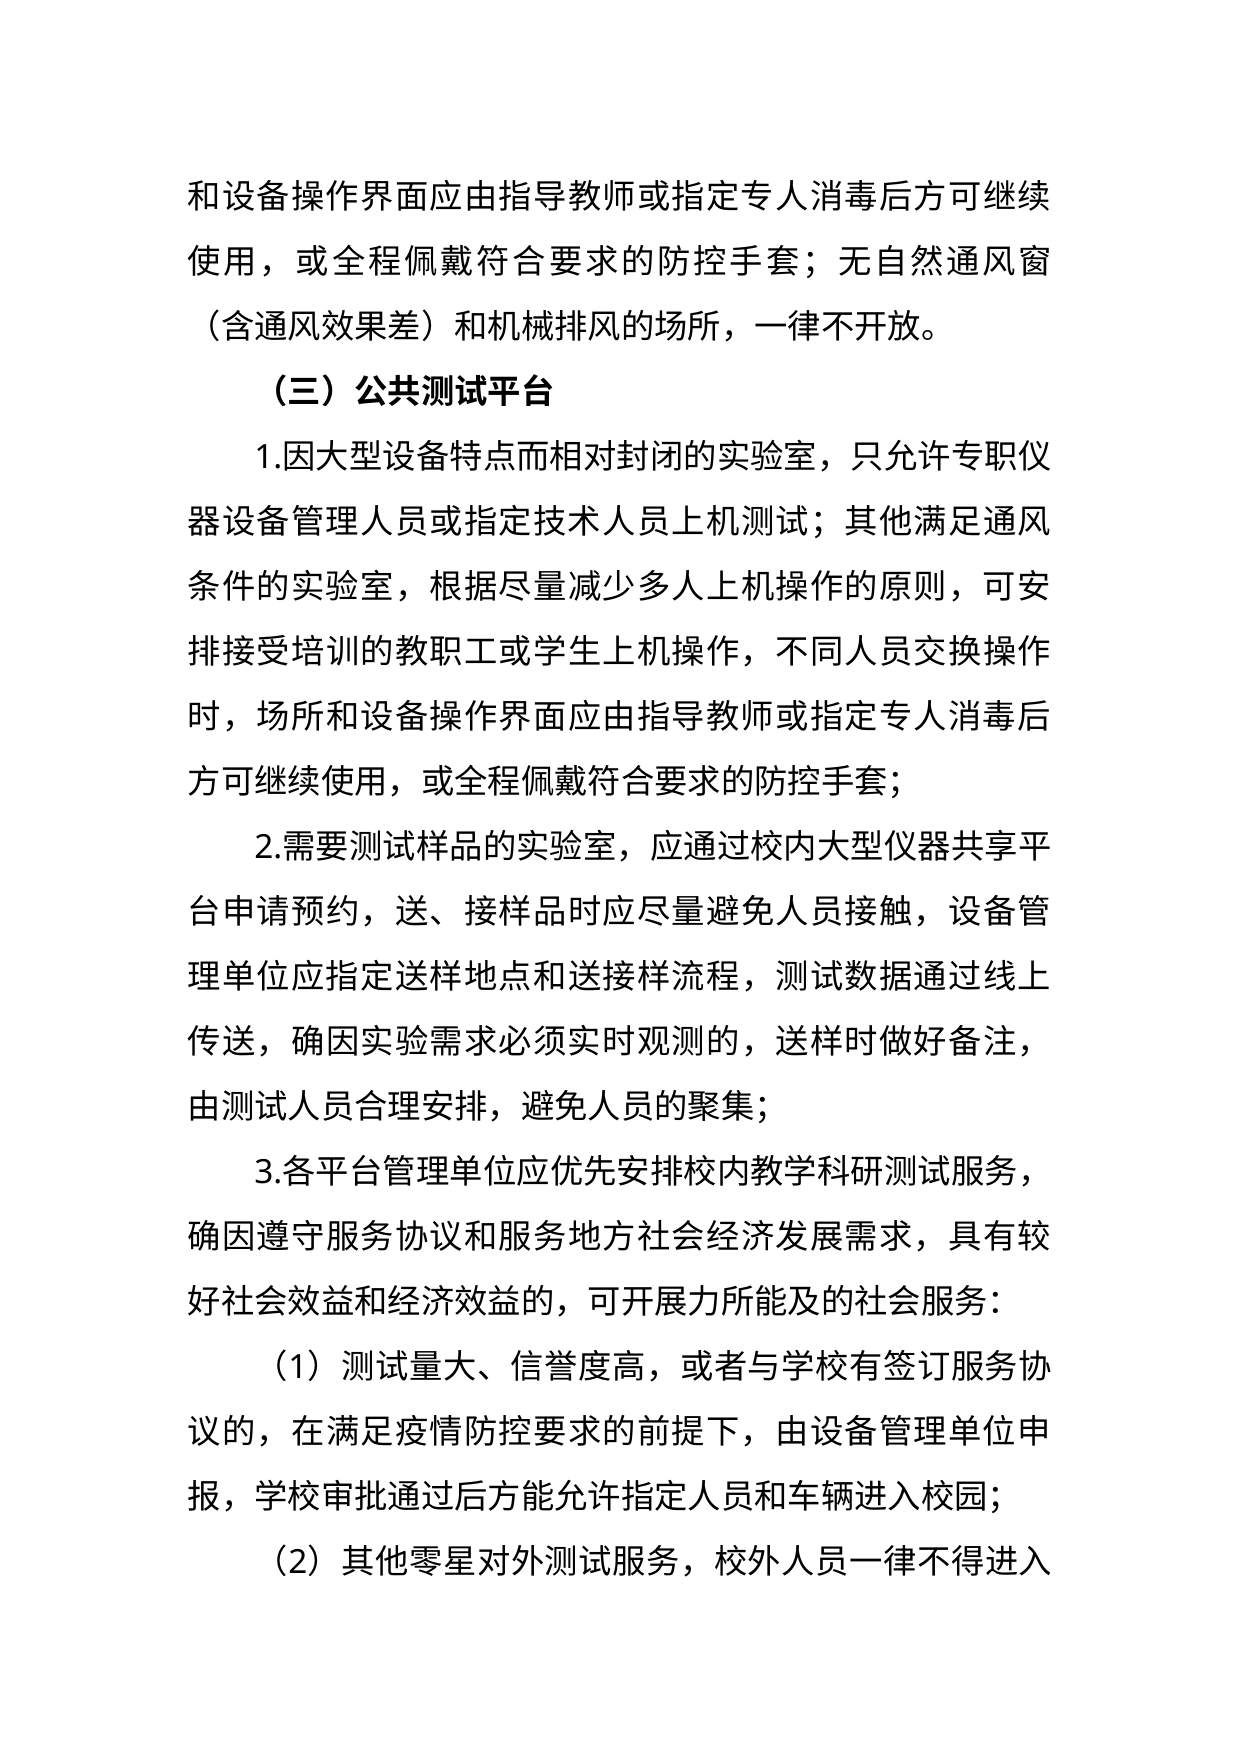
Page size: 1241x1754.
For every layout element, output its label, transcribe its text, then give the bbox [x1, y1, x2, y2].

text 2.需要测试样品的实验室，应通过校内大型仪器共享平台申请预约，送、接样品时应尽量避免人员接触，设备管理单位应指定送样地点和送接样流程，测试数据通过线上传送，确因实验需求必须实时观测的，送样时做好备注，由测试人员合理安排，避免人员的聚集； [187, 812, 1053, 1137]
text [187, 1527, 1053, 1592]
text 1.因大型设备特点而相对封闭的实验室，只允许专职仪器设备管理人员或指定技术人员上机测试；其他满足通风条件的实验室，根据尽量减少多人上机操作的原则，可安排接受培训的教职工或学生上机操作，不同人员交换操作时，场所和设备操作界面应由指导教师或指定专人消毒后方可继续使用，或全程佩戴符合要求的防控手套； [187, 422, 1053, 812]
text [187, 162, 1053, 357]
text （1）测试量大、信誉度高，或者与学校有签订服务协议的，在满足疫情防控要求的前提下，由设备管理单位申报，学校审批通过后方能允许指定人员和车辆进入校园； [187, 1332, 1053, 1527]
text （三）公共测试平台 [187, 357, 1053, 422]
text 3.各平台管理单位应优先安排校内教学科研测试服务，确因遵守服务协议和服务地方社会经济发展需求，具有较好社会效益和经济效益的，可开展力所能及的社会服务： [187, 1137, 1053, 1332]
